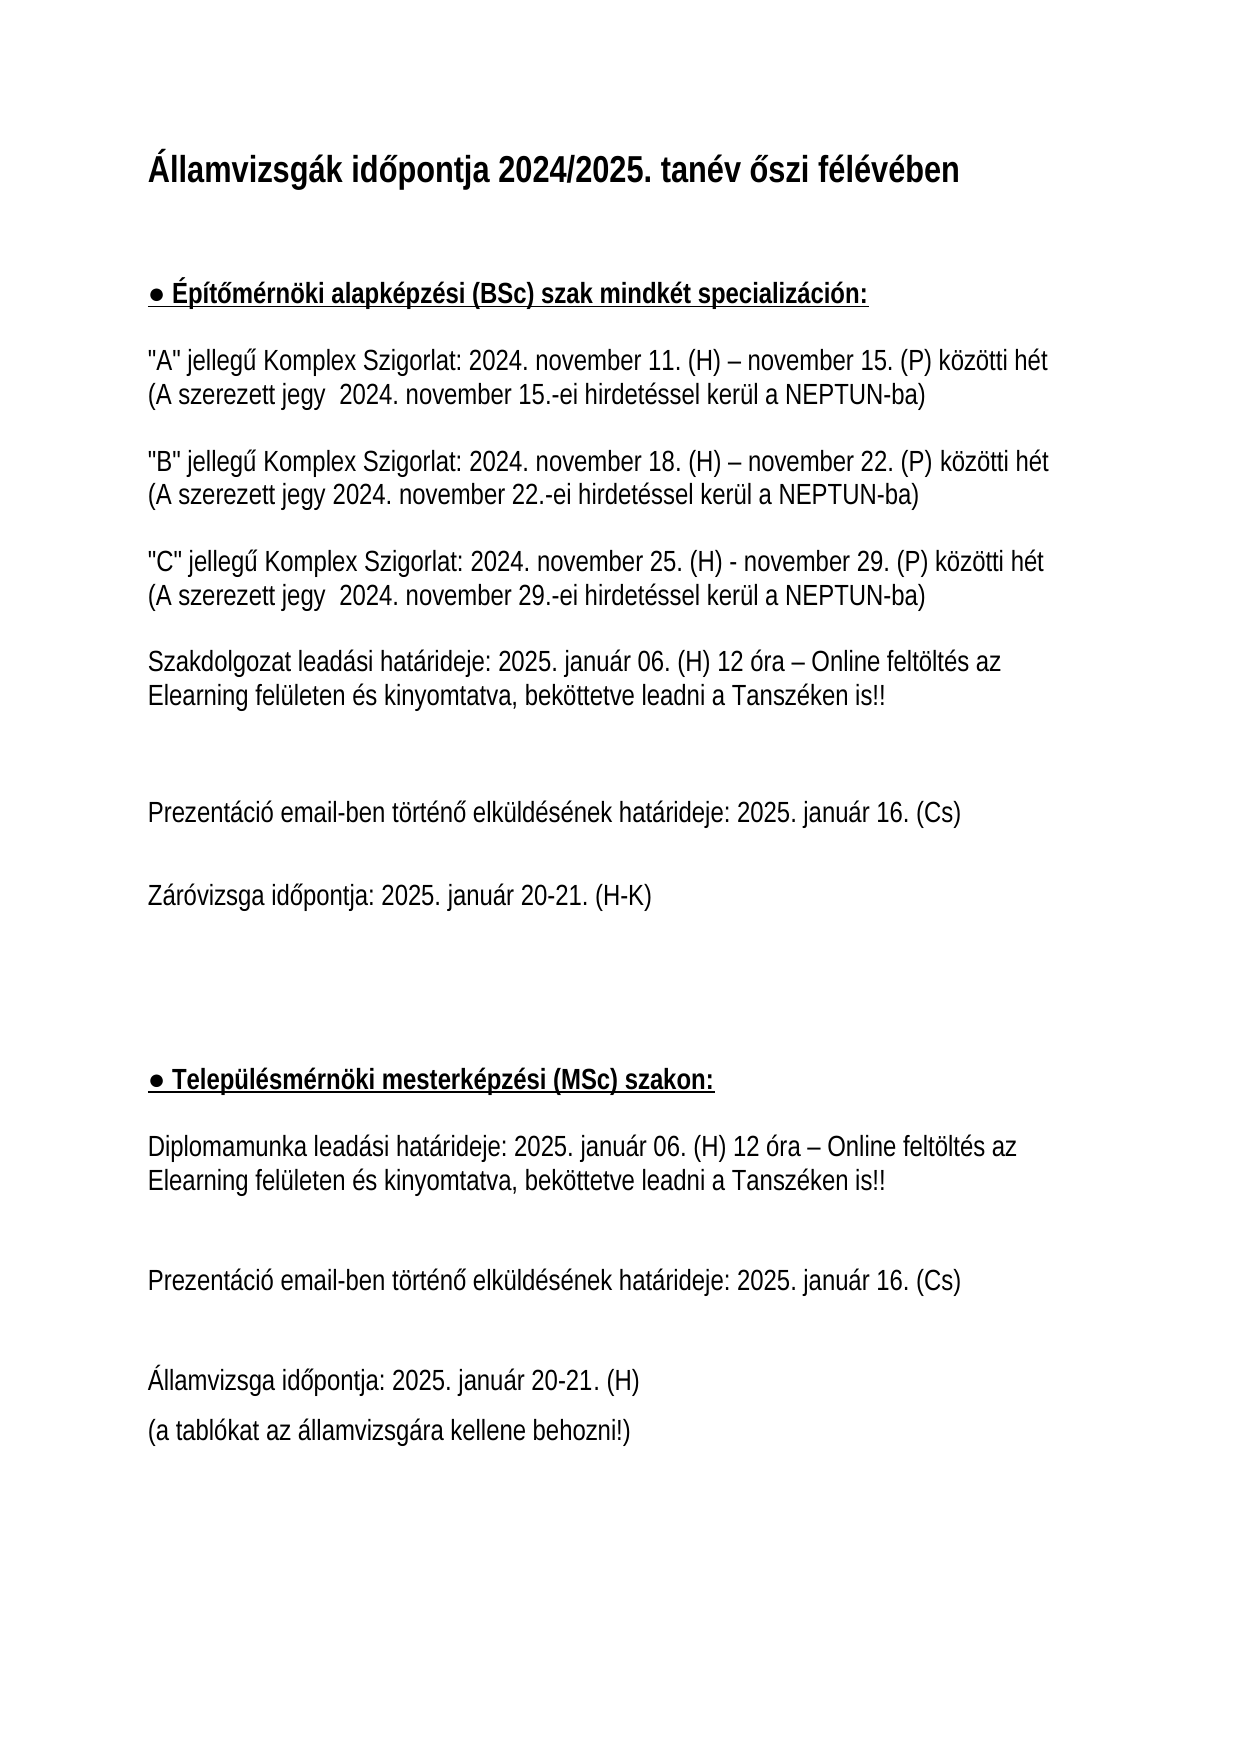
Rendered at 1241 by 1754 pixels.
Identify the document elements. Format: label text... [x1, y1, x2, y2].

text (A szerezett jegy 2024. november 22.-ei hirdetéssel kerül a NEPTUN-ba) [148, 477, 1093, 511]
text (A szerezett jegy 2024. november 15.-ei hirdetéssel kerül a NEPTUN-ba) [148, 377, 1093, 410]
text Prezentáció email-ben történő elküldésének határideje: 2025. január 16. (Cs) [148, 1263, 1093, 1296]
text Záróvizsga időpontja: 2025. január 20-21. (H-K) [148, 878, 1093, 912]
text "A" jellegű Komplex Szigorlat: 2024. november 11. (H) – november 15. (P) közötti hét [148, 343, 1093, 377]
text Prezentáció email-ben történő elküldésének határideje: 2025. január 16. (Cs) [148, 795, 1093, 828]
text Szakdolgozat leadási határideje: 2025. január 06. (H) 12 óra – Online feltöltés az Elearning felületen és kinyomtatva, beköttetve leadni a Tanszéken is!! [148, 644, 1093, 711]
text ● Építőmérnöki alapképzési (BSc) szak mindkét specializáción: [148, 277, 1093, 310]
text ● Településmérnöki mesterképzési (MSc) szakon: [148, 1062, 1093, 1096]
text "C" jellegű Komplex Szigorlat: 2024. november 25. (H) - november 29. (P) közötti hét [148, 544, 1093, 578]
text Államvizsga időpontja: 2025. január 20-21. (H) [148, 1363, 1093, 1397]
text Államvizsgák időpontja 2024/2025. tanév őszi félévében [148, 148, 1093, 191]
text (a tablókat az államvizsgára kellene behozni!) [148, 1413, 1093, 1447]
text Diplomamunka leadási határideje: 2025. január 06. (H) 12 óra – Online feltöltés az Elearning felületen és kinyomtatva, beköttetve leadni a Tanszéken is!! [148, 1129, 1093, 1196]
text "B" jellegű Komplex Szigorlat: 2024. november 18. (H) – november 22. (P) közötti hét [148, 444, 1093, 477]
text (A szerezett jegy 2024. november 29.-ei hirdetéssel kerül a NEPTUN-ba) [148, 578, 1093, 611]
